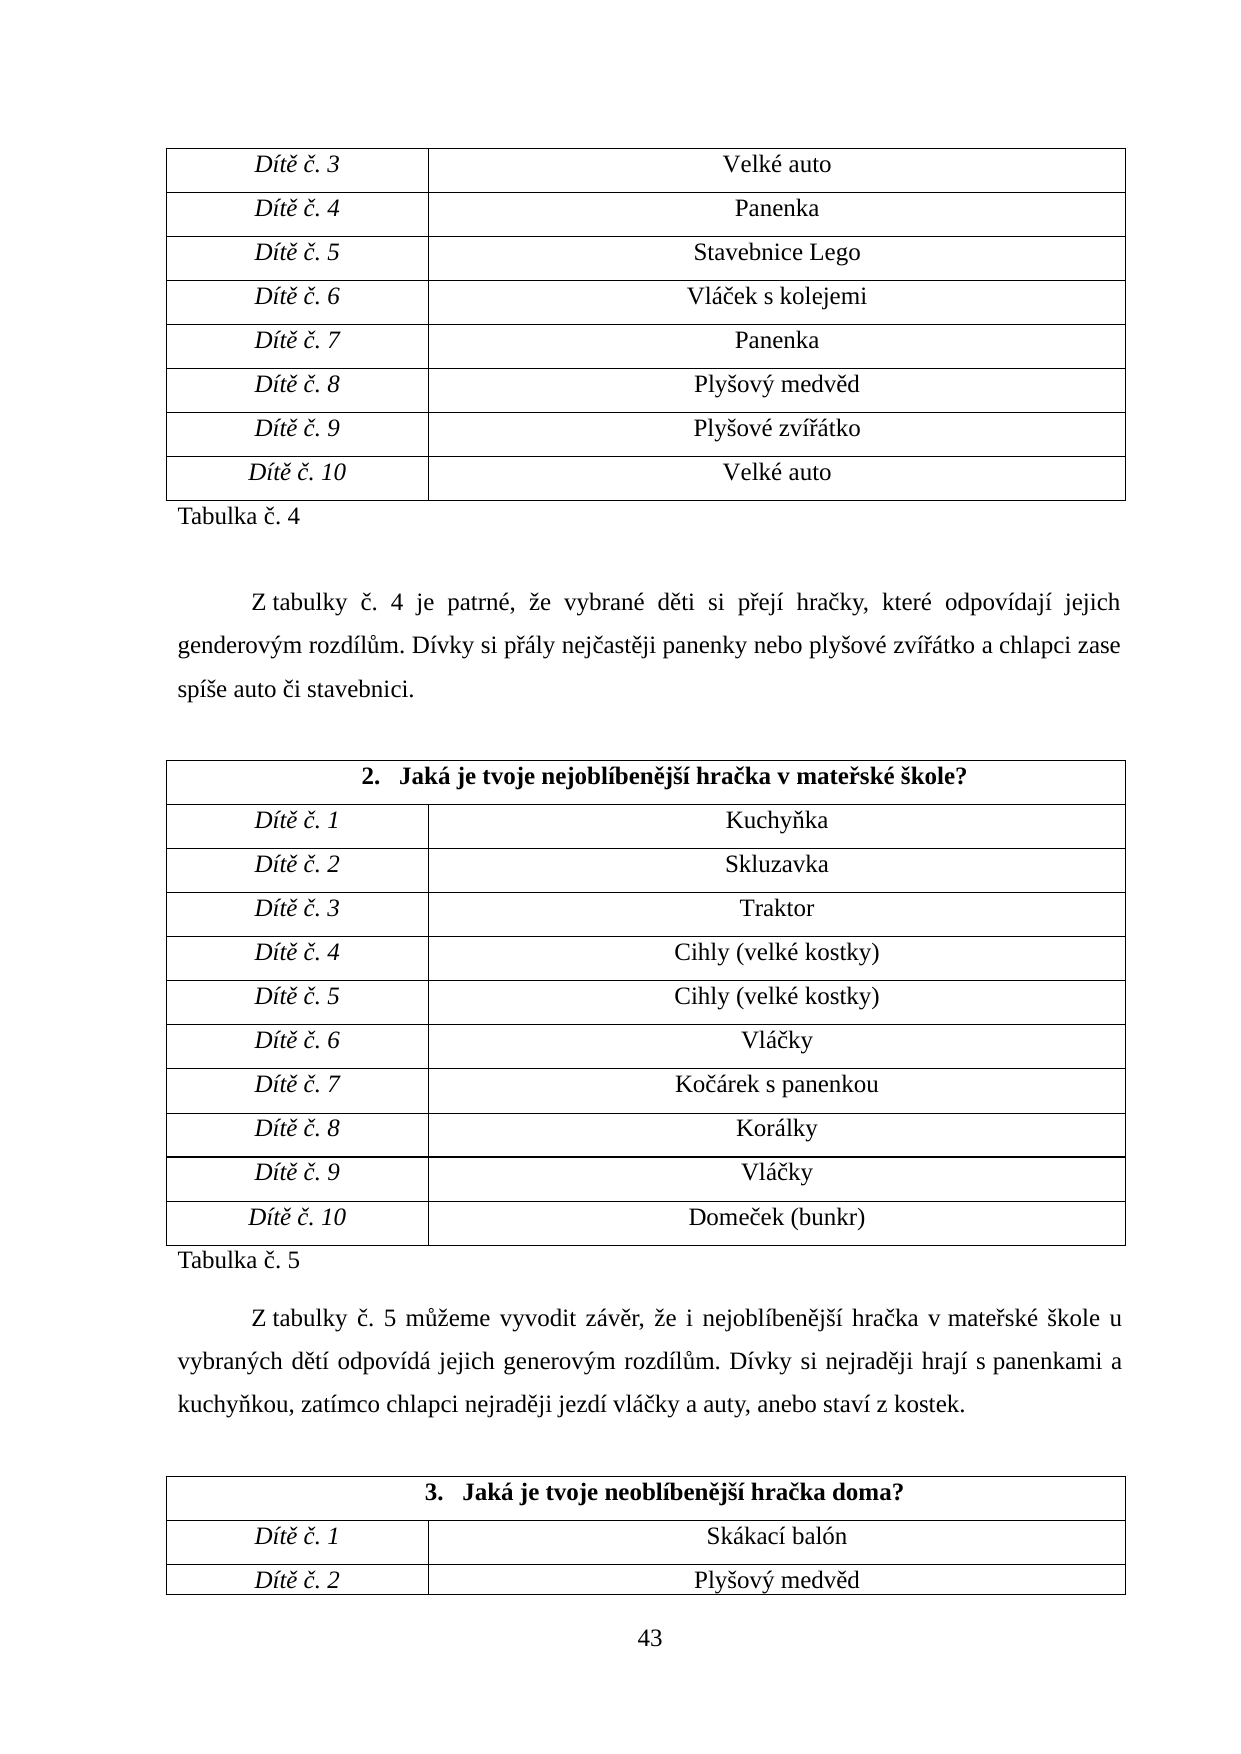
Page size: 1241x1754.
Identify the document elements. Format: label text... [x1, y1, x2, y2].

table_cell Stavebnice Lego [429, 237, 1125, 280]
table_cell Kočárek s panenkou [429, 1069, 1125, 1112]
table_cell Korálky [429, 1114, 1125, 1156]
table_cell Dítě č. 9 [167, 1158, 428, 1201]
table_cell Dítě č. 3 [167, 149, 428, 192]
table_cell Dítě č. 9 [167, 413, 428, 456]
table_cell Dítě č. 3 [167, 893, 428, 936]
table_cell Vláčky [429, 1158, 1125, 1201]
table_cell Cihly (velké kostky) [429, 937, 1125, 980]
table_cell Vláček s kolejemi [429, 281, 1125, 324]
table_cell Velké auto [429, 457, 1125, 500]
table_cell Skákací balón [429, 1521, 1125, 1564]
table_cell Traktor [429, 893, 1125, 936]
table_cell Cihly (velké kostky) [429, 981, 1125, 1024]
table_cell Dítě č. 2 [167, 849, 428, 892]
table_cell Plyšový medvěd [429, 1565, 1125, 1593]
table_cell Dítě č. 6 [167, 281, 428, 324]
text Tabulka č. 4 [177, 501, 1122, 530]
table_cell Dítě č. 4 [167, 193, 428, 236]
table_cell Vláčky [429, 1025, 1125, 1068]
table_cell Dítě č. 4 [167, 937, 428, 980]
table_cell Dítě č. 10 [167, 457, 428, 500]
table_cell Dítě č. 6 [167, 1025, 428, 1068]
table_cell Domeček (bunkr) [429, 1202, 1125, 1244]
table_cell Dítě č. 1 [167, 805, 428, 848]
table_cell Plyšové zvířátko [429, 413, 1125, 456]
table_cell Plyšový medvěd [429, 369, 1125, 412]
table_cell Dítě č. 10 [167, 1202, 428, 1244]
table_header Jaká je tvoje nejoblíbenější hračka v mateřské škole? [167, 761, 1125, 804]
table_cell Dítě č. 8 [167, 369, 428, 412]
table_cell Dítě č. 8 [167, 1114, 428, 1156]
text Z tabulky č. 5 můžeme vyvodit závěr, že i nejoblíbenější hračka v mateřské škole u vybraných dětí odpovídá jejich generovým rozdílům. Dívky si nejraději hrají s panenkami a kuchyňkou, zatímco chlapci nejraději jezdí vláčky a auty, anebo staví z kostek. [177, 1303, 1122, 1418]
table_cell Dítě č. 7 [167, 325, 428, 368]
table_cell Dítě č. 5 [167, 981, 428, 1024]
table_cell Panenka [429, 193, 1125, 236]
table_cell Dítě č. 1 [167, 1521, 428, 1564]
table_header Jaká je tvoje neoblíbenější hračka doma? [167, 1477, 1125, 1520]
table_cell Dítě č. 7 [167, 1069, 428, 1112]
table_cell Velké auto [429, 149, 1125, 192]
table_cell Kuchyňka [429, 805, 1125, 848]
table_cell Dítě č. 5 [167, 237, 428, 280]
table_cell Dítě č. 2 [167, 1565, 428, 1593]
table_cell Panenka [429, 325, 1125, 368]
text Z tabulky č. 4 je patrné, že vybrané děti si přejí hračky, které odpovídají jejich genderovým rozdílům. Dívky si přály nejčastěji panenky nebo plyšové zvířátko a chlapci zase spíše auto či stavebnici. [177, 587, 1122, 702]
text Tabulka č. 5 [177, 1246, 1122, 1274]
table_cell Skluzavka [429, 849, 1125, 892]
